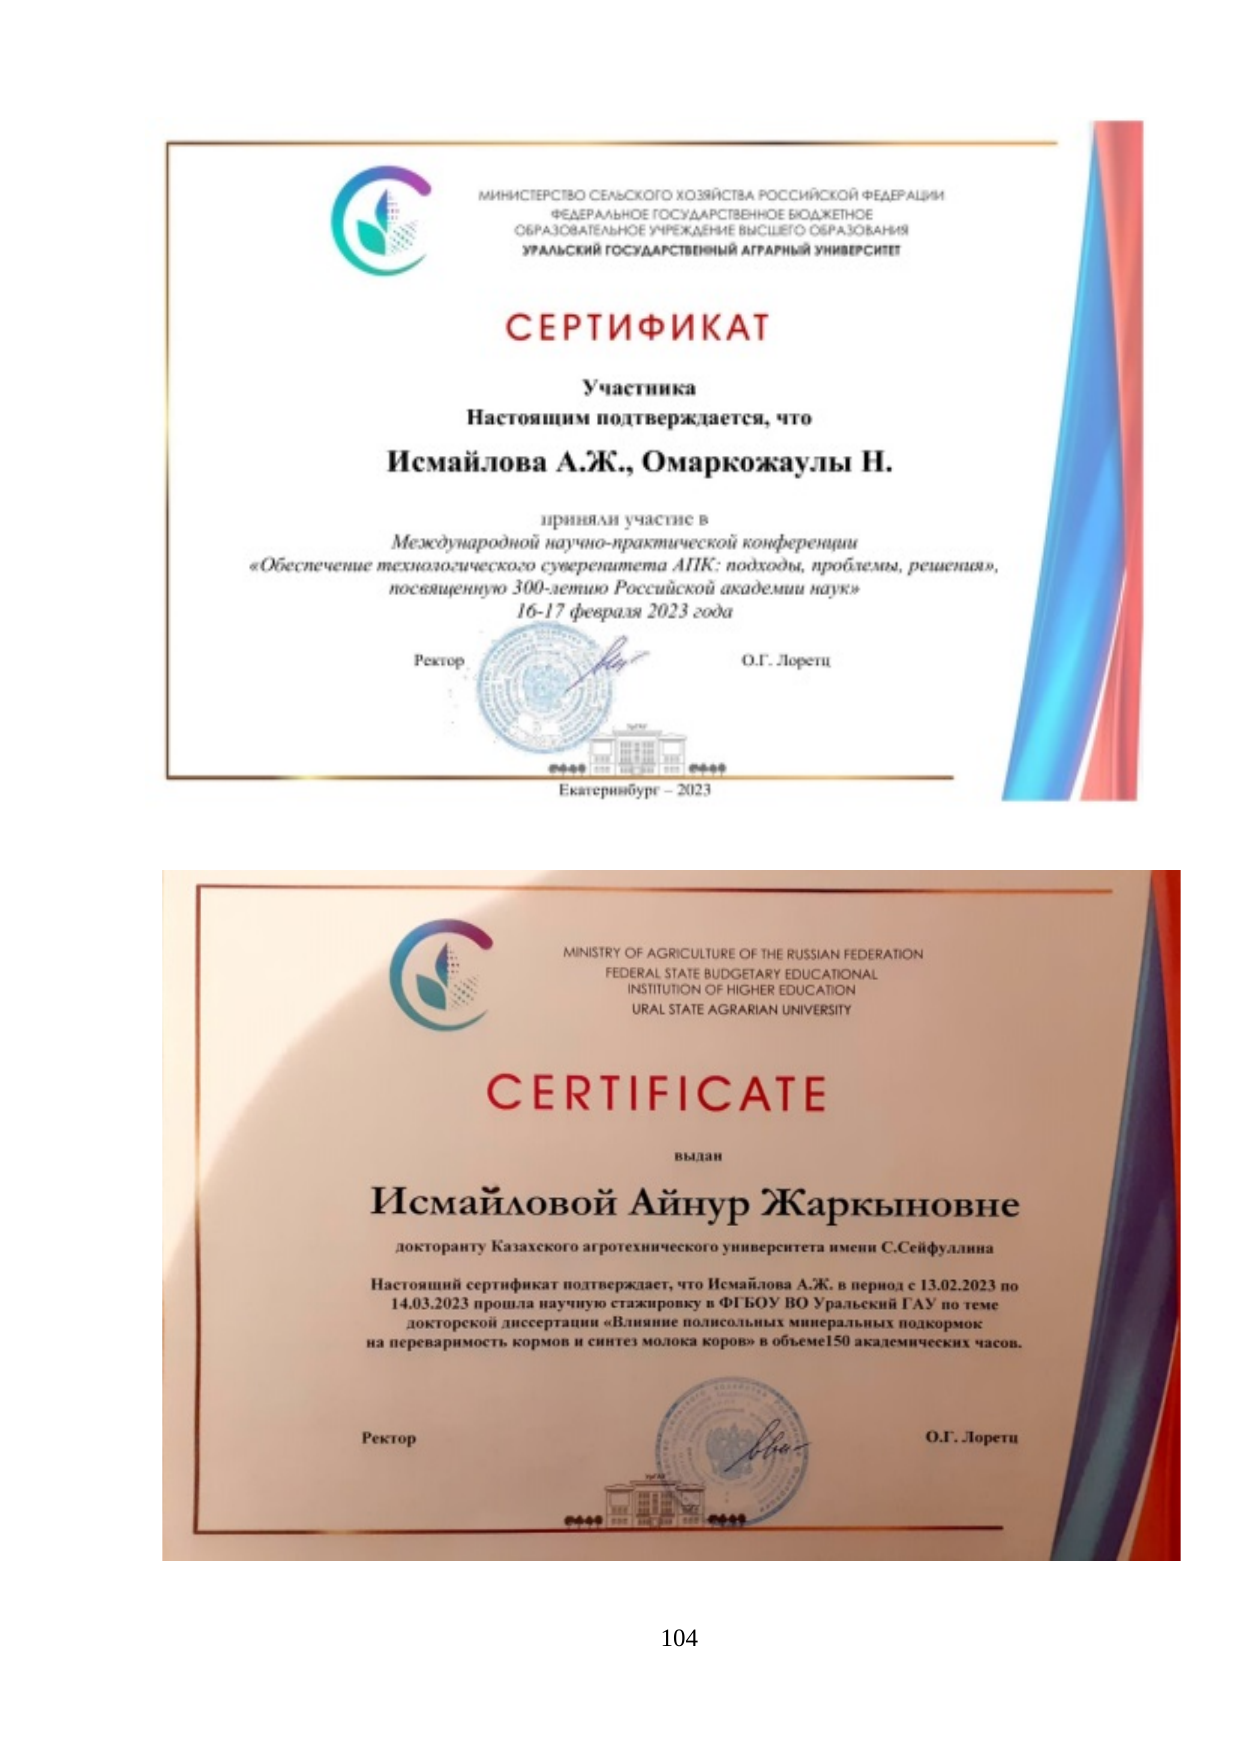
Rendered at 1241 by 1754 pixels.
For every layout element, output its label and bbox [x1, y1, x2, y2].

picture [144, 117, 1171, 819]
picture [162, 870, 1181, 1561]
